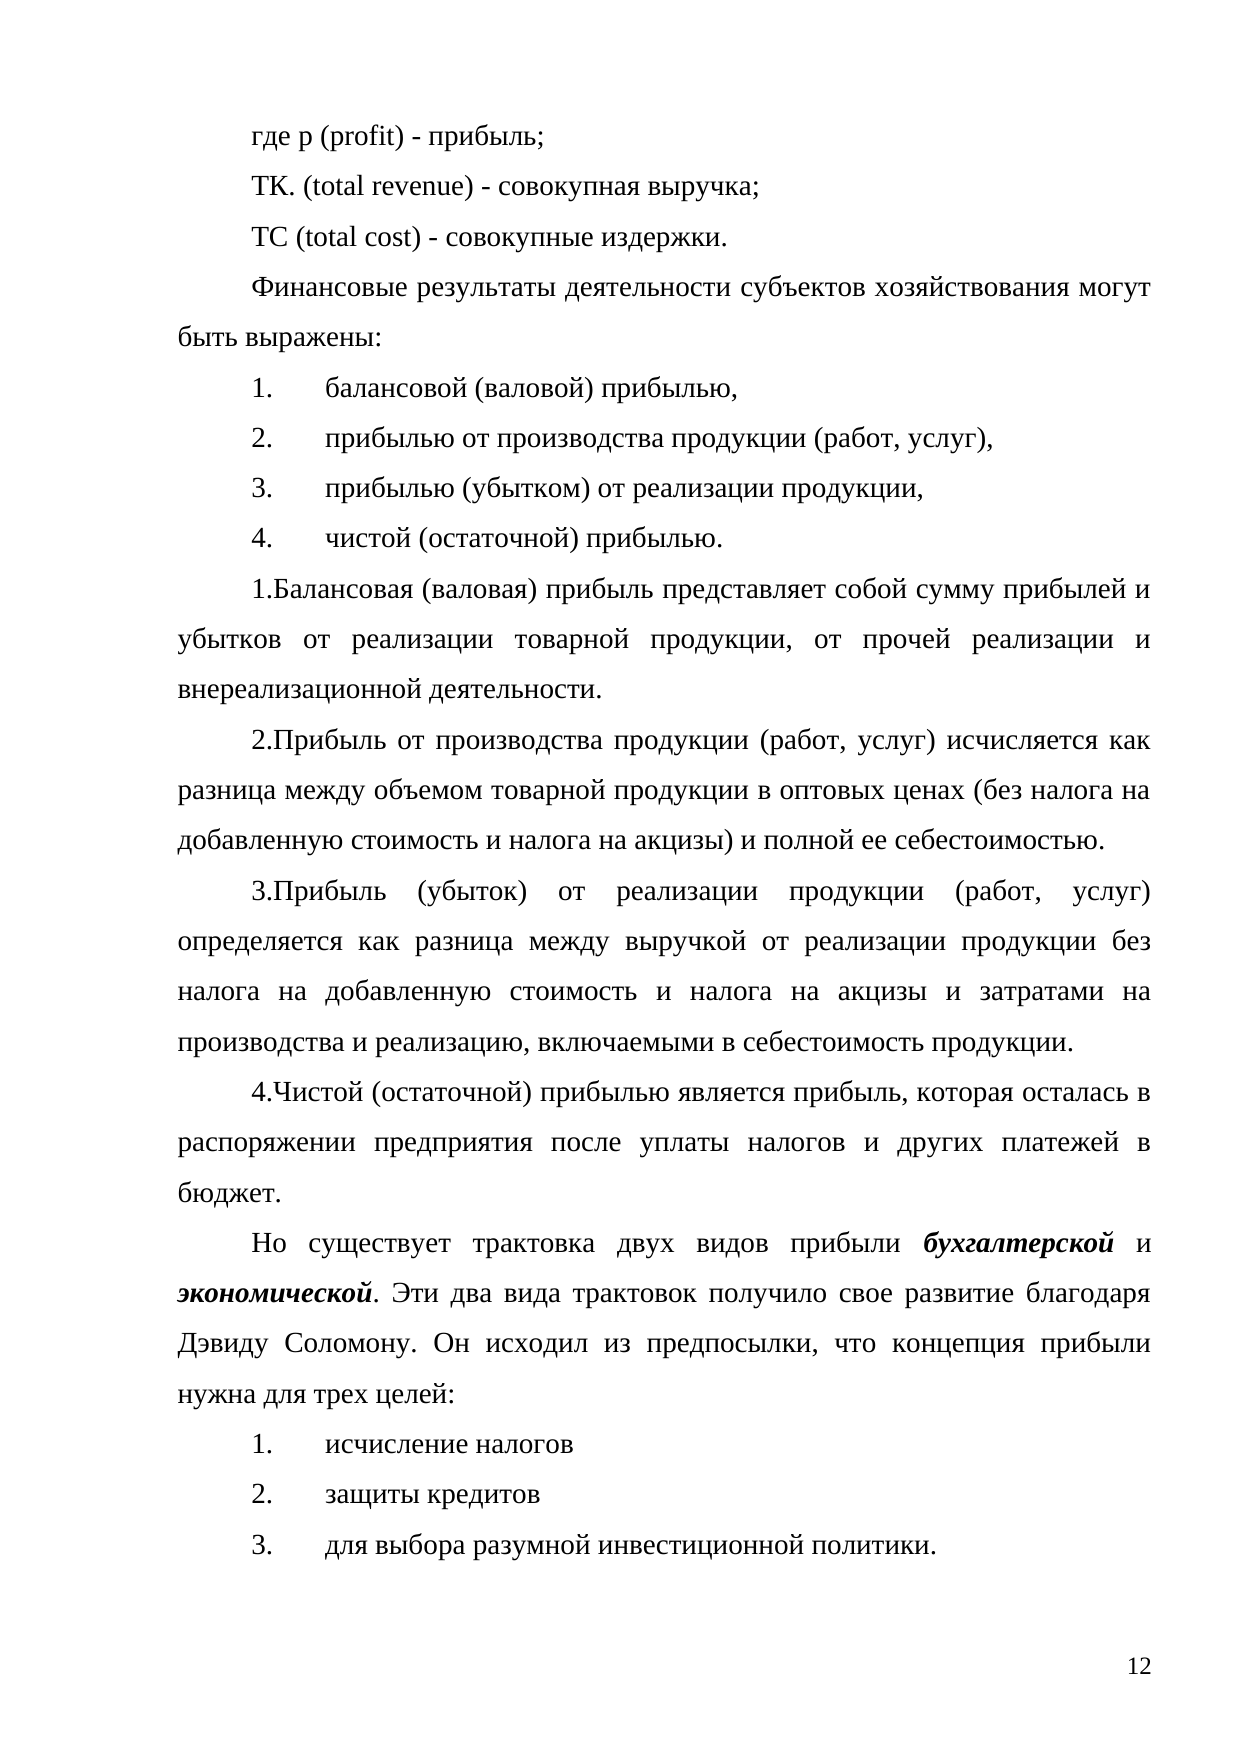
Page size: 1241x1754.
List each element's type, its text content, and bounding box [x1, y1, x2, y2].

text где р (profit) - прибыль; [177, 118, 1152, 152]
text 3.Прибыль (убыток) от реализации продукции (работ, услуг) определяется как разница между выручкой от реализации продукции без налога на добавленную стоимость и налога на акцизы и затратами на производства и реализацию, включаемыми в себестоимость продукции. [177, 873, 1152, 1057]
text 2.Прибыль от производства продукции (работ, услуг) исчисляется как разница между объемом товарной продукции в оптовых ценах (без налога на добавленную стоимость и налога на акцизы) и полной ее себестоимостью. [177, 722, 1152, 856]
text 4.Чистой (остаточной) прибылью является прибыль, которая осталась в распоряжении предприятия после уплаты налогов и других платежей в бюджет. [177, 1074, 1152, 1208]
text Финансовые результаты деятельности субъектов хозяйствования могут быть выражены: [177, 269, 1152, 353]
list защиты кредитов [177, 1477, 1152, 1510]
text 1.Балансовая (валовая) прибыль представляет собой сумму прибылей и убытков от реализации товарной продукции, от прочей реализации и внереализационной деятельности. [177, 571, 1152, 705]
text ТС (total cost) - совокупные издержки. [177, 219, 1152, 252]
list прибылью (убытком) от реализации продукции, [177, 470, 1152, 504]
list прибылью от производства продукции (работ, услуг), [177, 420, 1152, 453]
list для выбора разумной инвестиционной политики. [177, 1527, 1152, 1560]
list чистой (остаточной) прибылью. [177, 521, 1152, 554]
list балансовой (валовой) прибылью, [177, 370, 1152, 403]
text ТК. (total revenue) - совокупная выручка; [177, 168, 1152, 202]
list исчисление налогов [177, 1426, 1152, 1460]
text Но существует трактовка двух видов прибыли бухгалтерской и экономической. Эти два вида трактовок получило свое развитие благодаря Дэвиду Соломону. Он исходил из предпосылки, что концепция прибыли нужна для трех целей: [177, 1225, 1152, 1409]
